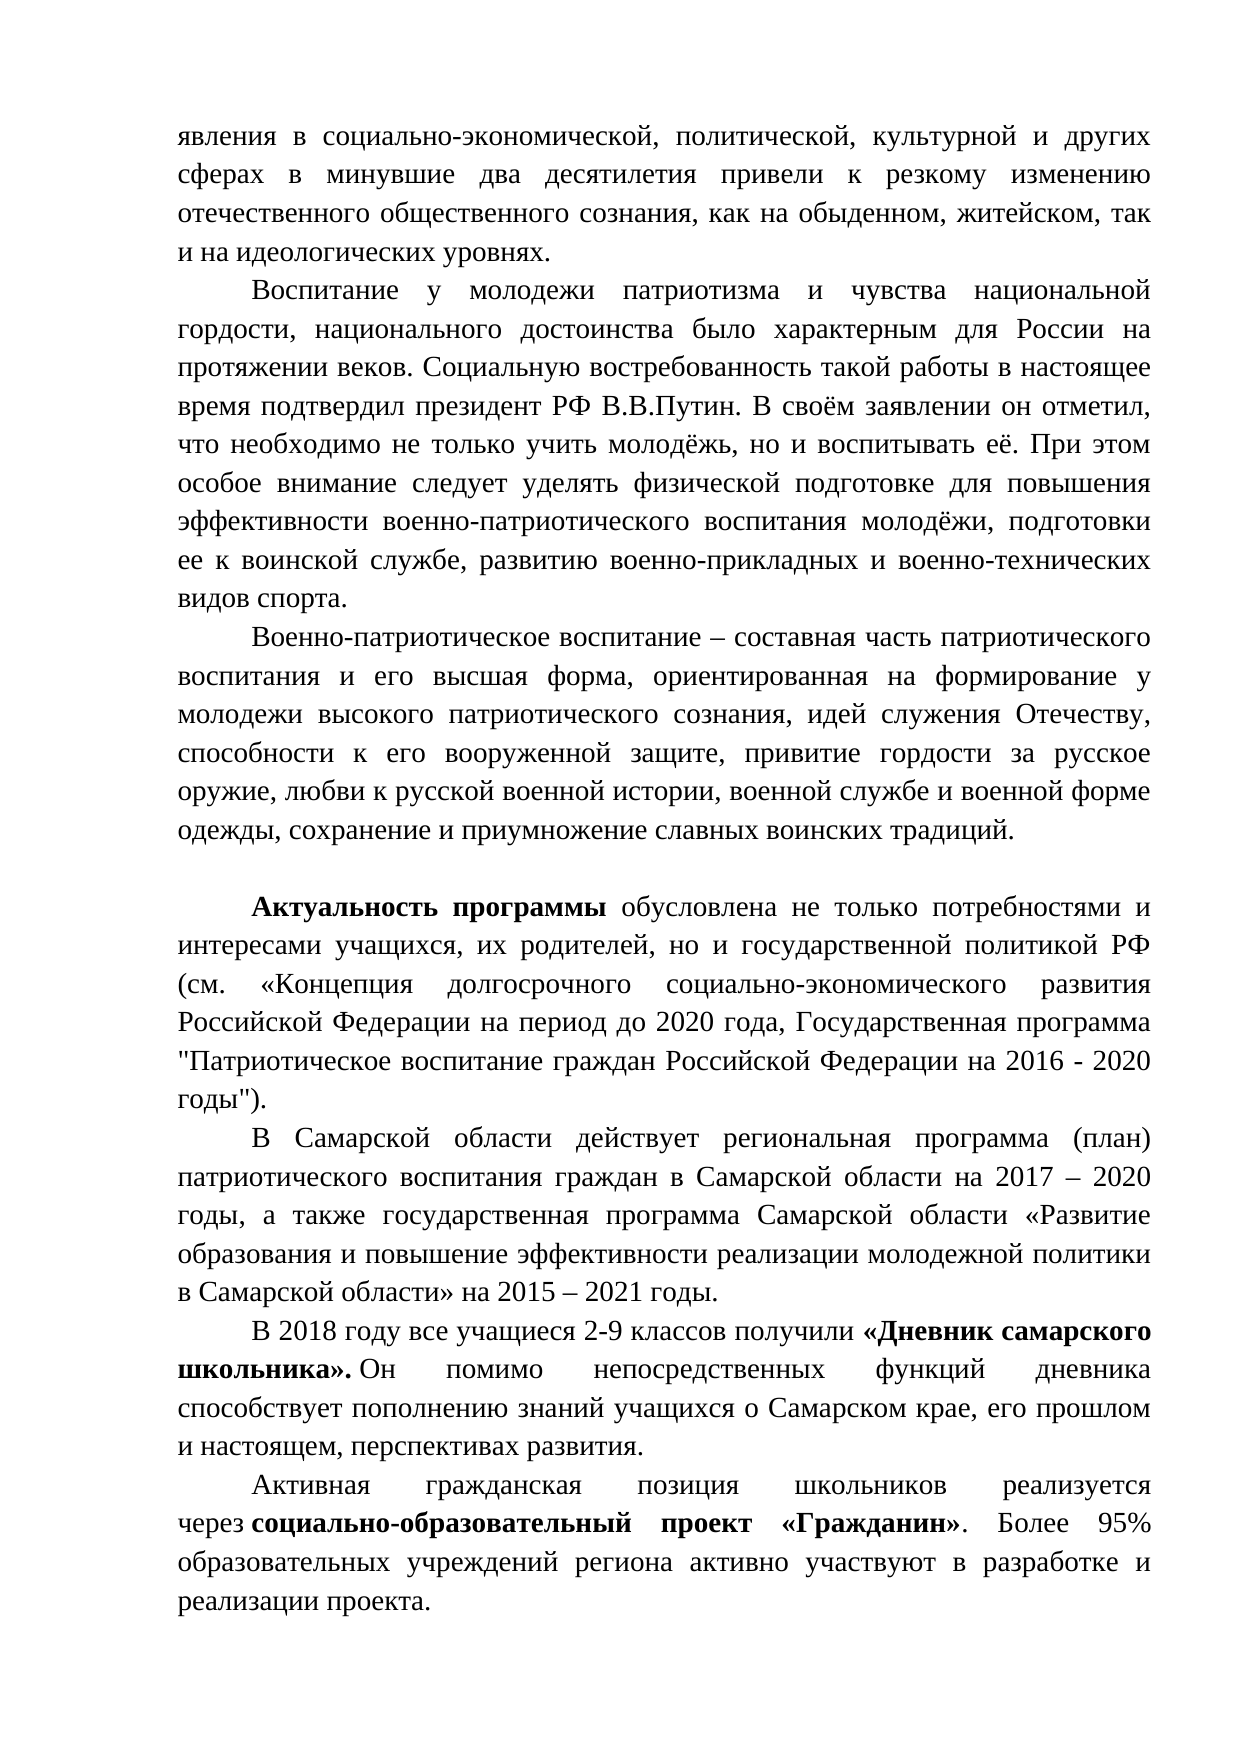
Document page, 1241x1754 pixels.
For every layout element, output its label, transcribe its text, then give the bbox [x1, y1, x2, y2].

text Актуальность программы обусловлена не только потребностями и интересами учащихся, их родителей, но и государственной политикой РФ (см. «Концепция долгосрочного социально-экономического развития Российской Федерации на период до 2020 года, Государственная программа "Патриотическое воспитание граждан Российской Федерации на 2016 - 2020 годы"). [177, 889, 1152, 1115]
text Активная гражданская позиция школьников реализуется через социально-образовательный проект «Гражданин». Более 95% образовательных учреждений региона активно участвуют в разработке и реализации проекта. [177, 1467, 1152, 1616]
text В Самарской области действует региональная программа (план) патриотического воспитания граждан в Самарской области на 2017 – 2020 годы, а также государственная программа Самарской области «Развитие образования и повышение эффективности реализации молодежной политики в Самарской области» на 2015 – 2021 годы. [177, 1120, 1152, 1308]
text В 2018 году все учащиеся 2-9 классов получили «Дневник самарского школьника». Он помимо непосредственных функций дневника способствует пополнению знаний учащихся о Самарском крае, его прошлом и настоящем, перспективах развития. [177, 1313, 1152, 1462]
text Воспитание у молодежи патриотизма и чувства национальной гордости, национального достоинства было характерным для России на протяжении веков. Социальную востребованность такой работы в настоящее время подтвердил президент РФ В.В.Путин. В своём заявлении он отметил, что необходимо не только учить молодёжь, но и воспитывать её. При этом особое внимание следует уделять физической подготовке для повышения эффективности военно-патриотического воспитания молодёжи, подготовки ее к воинской службе, развитию военно-прикладных и военно-технических видов спорта. [177, 272, 1152, 614]
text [177, 118, 1152, 267]
text Военно-патриотическое воспитание – составная часть патриотического воспитания и его высшая форма, ориентированная на формирование у молодежи высокого патриотического сознания, идей служения Отечеству, способности к его вооруженной защите, привитие гордости за русское оружие, любви к русской военной истории, военной службе и военной форме одежды, сохранение и приумножение славных воинских традиций. [177, 619, 1152, 845]
